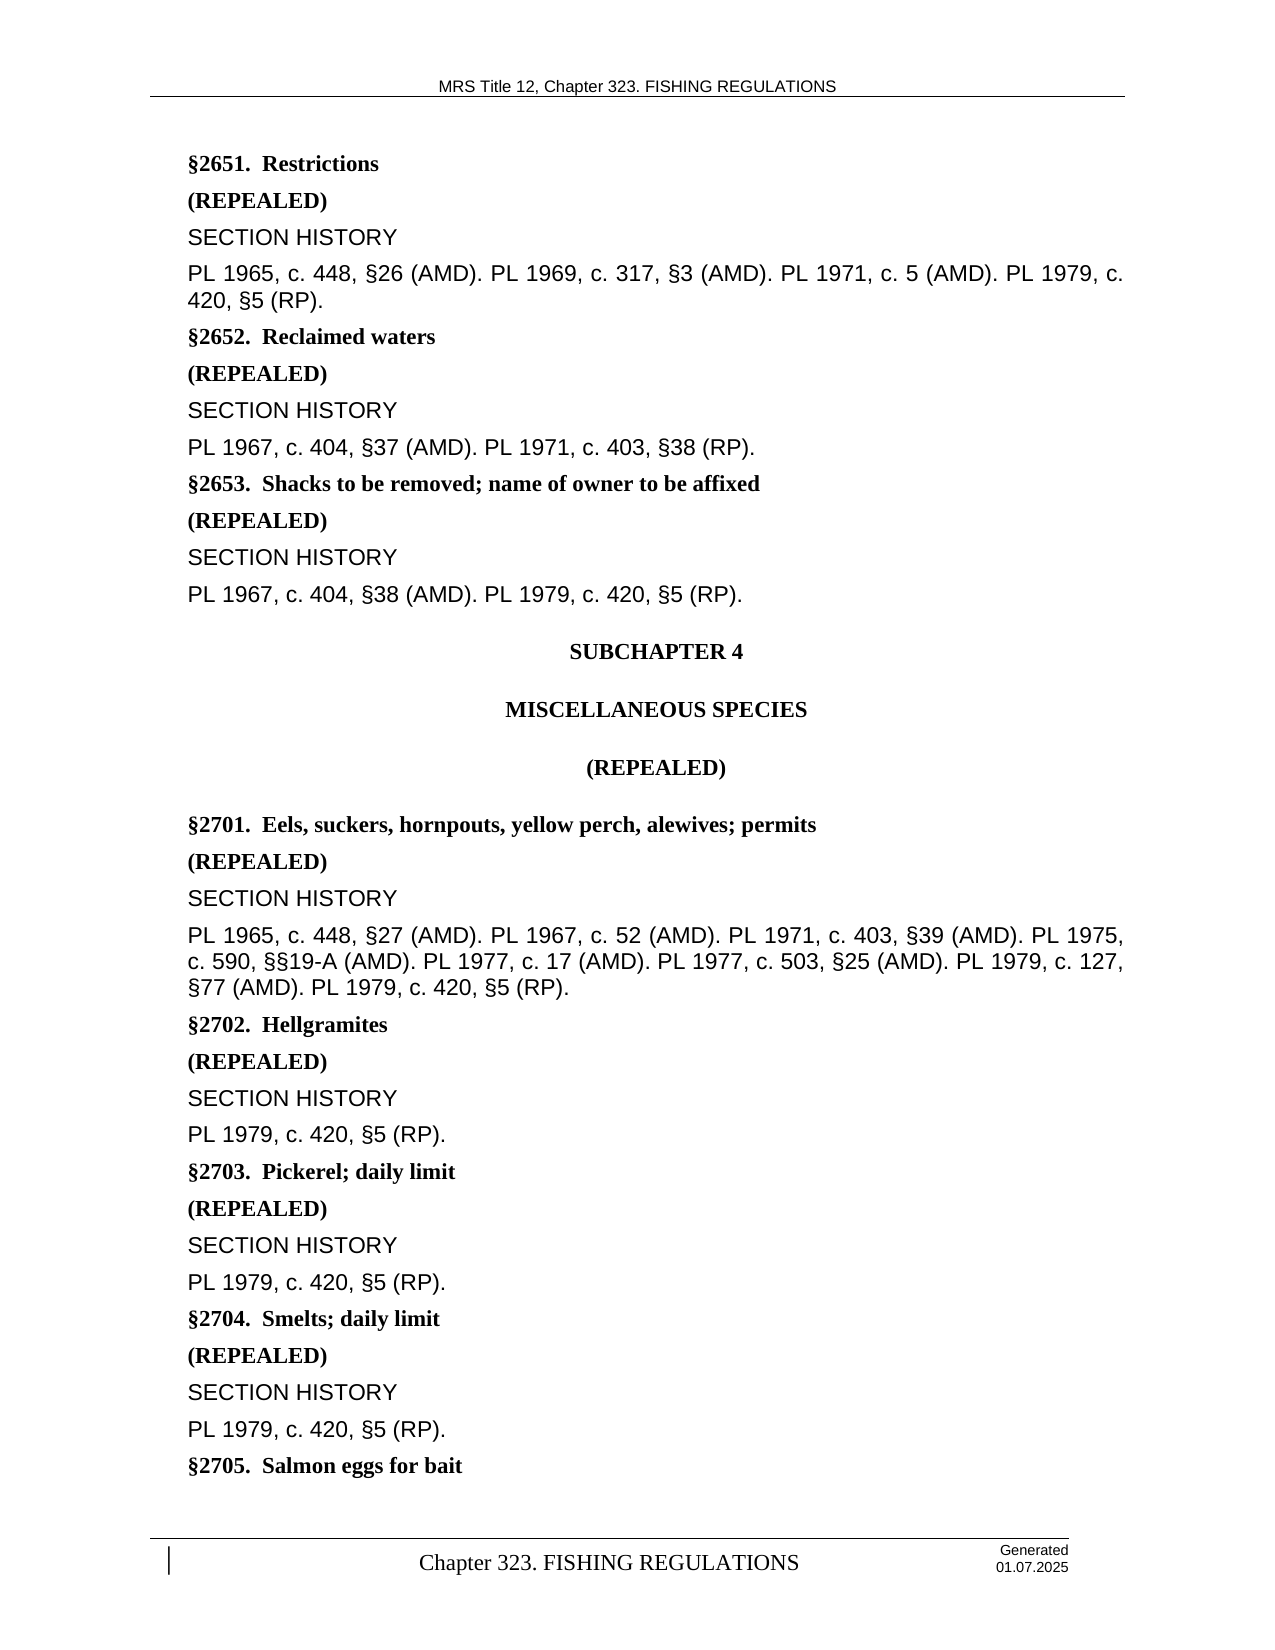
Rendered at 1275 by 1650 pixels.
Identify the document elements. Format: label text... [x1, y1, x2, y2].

text PL 1965, c. 448, §27 (AMD). PL 1967, c. 52 (AMD). PL 1971, c. 403, §39 (AMD). PL 1975, c. 590, §§19-A (AMD). PL 1977, c. 17 (AMD). PL 1977, c. 503, §25 (AMD). PL 1979, c. 127, §77 (AMD). PL 1979, c. 420, §5 (RP). [187, 922, 1125, 1001]
text §2653. Shacks to be removed; name of owner to be affixed [187, 471, 1125, 497]
text PL 1965, c. 448, §26 (AMD). PL 1969, c. 317, §3 (AMD). PL 1971, c. 5 (AMD). PL 1979, c. 420, §5 (RP). [187, 260, 1125, 313]
text SECTION HISTORY [187, 544, 1125, 570]
text PL 1967, c. 404, §38 (AMD). PL 1979, c. 420, §5 (RP). [187, 581, 1125, 607]
text PL 1979, c. 420, §5 (RP). [187, 1416, 1125, 1442]
text §2705. Salmon eggs for bait [187, 1452, 1125, 1479]
text §2701. Eels, suckers, hornpouts, yellow perch, alewives; permits [187, 811, 1125, 838]
text PL 1967, c. 404, §37 (AMD). PL 1971, c. 403, §38 (RP). [187, 434, 1125, 460]
text MISCELLANEOUS SPECIES [187, 696, 1125, 722]
text SECTION HISTORY [187, 1379, 1125, 1405]
text PL 1979, c. 420, §5 (RP). [187, 1268, 1125, 1295]
text §2652. Reclaimed waters [187, 323, 1125, 350]
text §2703. Pickerel; daily limit [187, 1158, 1125, 1184]
text (REPEALED) [187, 360, 1125, 387]
text (REPEALED) [187, 1195, 1125, 1221]
text (REPEALED) [187, 1342, 1125, 1368]
text (REPEALED) [187, 507, 1125, 534]
text SECTION HISTORY [187, 1084, 1125, 1111]
text (REPEALED) [187, 848, 1125, 874]
text SECTION HISTORY [187, 1232, 1125, 1258]
text SECTION HISTORY [187, 223, 1125, 250]
text §2702. Hellgramites [187, 1011, 1125, 1037]
text §2704. Smelts; daily limit [187, 1305, 1125, 1332]
text §2651. Restrictions [187, 150, 1125, 176]
text (REPEALED) [187, 1048, 1125, 1074]
text (REPEALED) [187, 187, 1125, 213]
text SECTION HISTORY [187, 397, 1125, 423]
text PL 1979, c. 420, §5 (RP). [187, 1121, 1125, 1148]
text SECTION HISTORY [187, 885, 1125, 911]
text SUBCHAPTER 4 [187, 638, 1125, 665]
text (REPEALED) [187, 754, 1125, 780]
